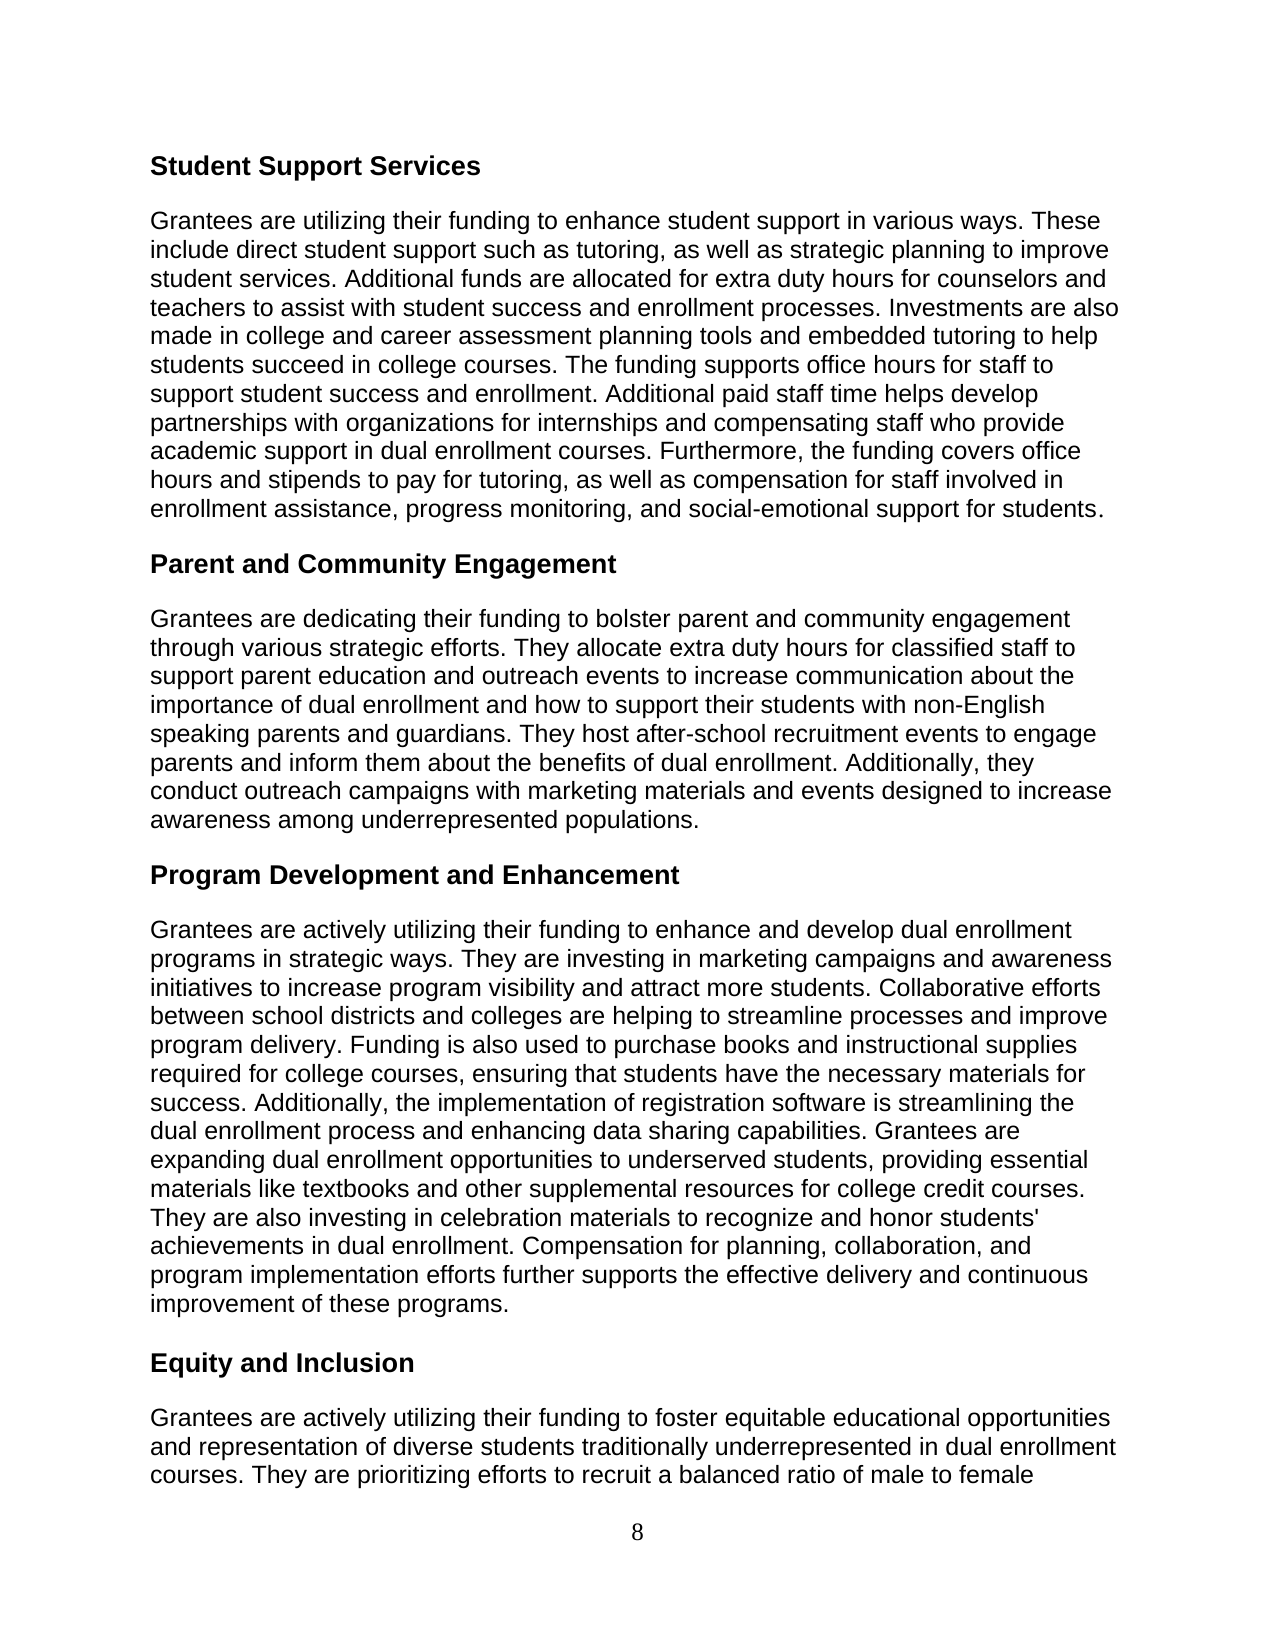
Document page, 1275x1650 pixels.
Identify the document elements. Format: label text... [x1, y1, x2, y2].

subtitle Parent and Community Engagement [150, 548, 1125, 579]
text Grantees are utilizing their funding to enhance student support in various ways. These include direct student support such as tutoring, as well as strategic planning to improve student services. Additional funds are allocated for extra duty hours for counselors and teachers to assist with student success and enrollment processes. Investments are also made in college and career assessment planning tools and embedded tutoring to help students succeed in college courses. The funding supports office hours for staff to support student success and enrollment. Additional paid staff time helps develop partnerships with organizations for internships and compensating staff who provide academic support in dual enrollment courses. Furthermore, the funding covers office hours and stipends to pay for tutoring, as well as compensation for staff involved in enrollment assistance, progress monitoring, and social-emotional support for students. [150, 206, 1125, 523]
text Grantees are actively utilizing their funding to enhance and develop dual enrollment programs in strategic ways. They are investing in marketing campaigns and awareness initiatives to increase program visibility and attract more students. Collaborative efforts between school districts and colleges are helping to streamline processes and improve program delivery. Funding is also used to purchase books and instructional supplies required for college courses, ensuring that students have the necessary materials for success. Additionally, the implementation of registration software is streamlining the dual enrollment process and enhancing data sharing capabilities. Grantees are expanding dual enrollment opportunities to underserved students, providing essential materials like textbooks and other supplemental resources for college credit courses. They are also investing in celebration materials to recognize and honor students' achievements in dual enrollment. Compensation for planning, collaboration, and program implementation efforts further supports the effective delivery and continuous improvement of these programs. [150, 915, 1125, 1318]
subtitle Program Development and Enhancement [150, 859, 1125, 890]
subtitle Student Support Services [150, 150, 1125, 181]
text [150, 1403, 1125, 1489]
text Grantees are dedicating their funding to bolster parent and community engagement through various strategic efforts. They allocate extra duty hours for classified staff to support parent education and outreach events to increase communication about the importance of dual enrollment and how to support their students with non-English speaking parents and guardians. They host after-school recruitment events to engage parents and inform them about the benefits of dual enrollment. Additionally, they conduct outreach campaigns with marketing materials and events designed to increase awareness among underrepresented populations. [150, 604, 1125, 834]
subtitle Equity and Inclusion [150, 1347, 1125, 1378]
